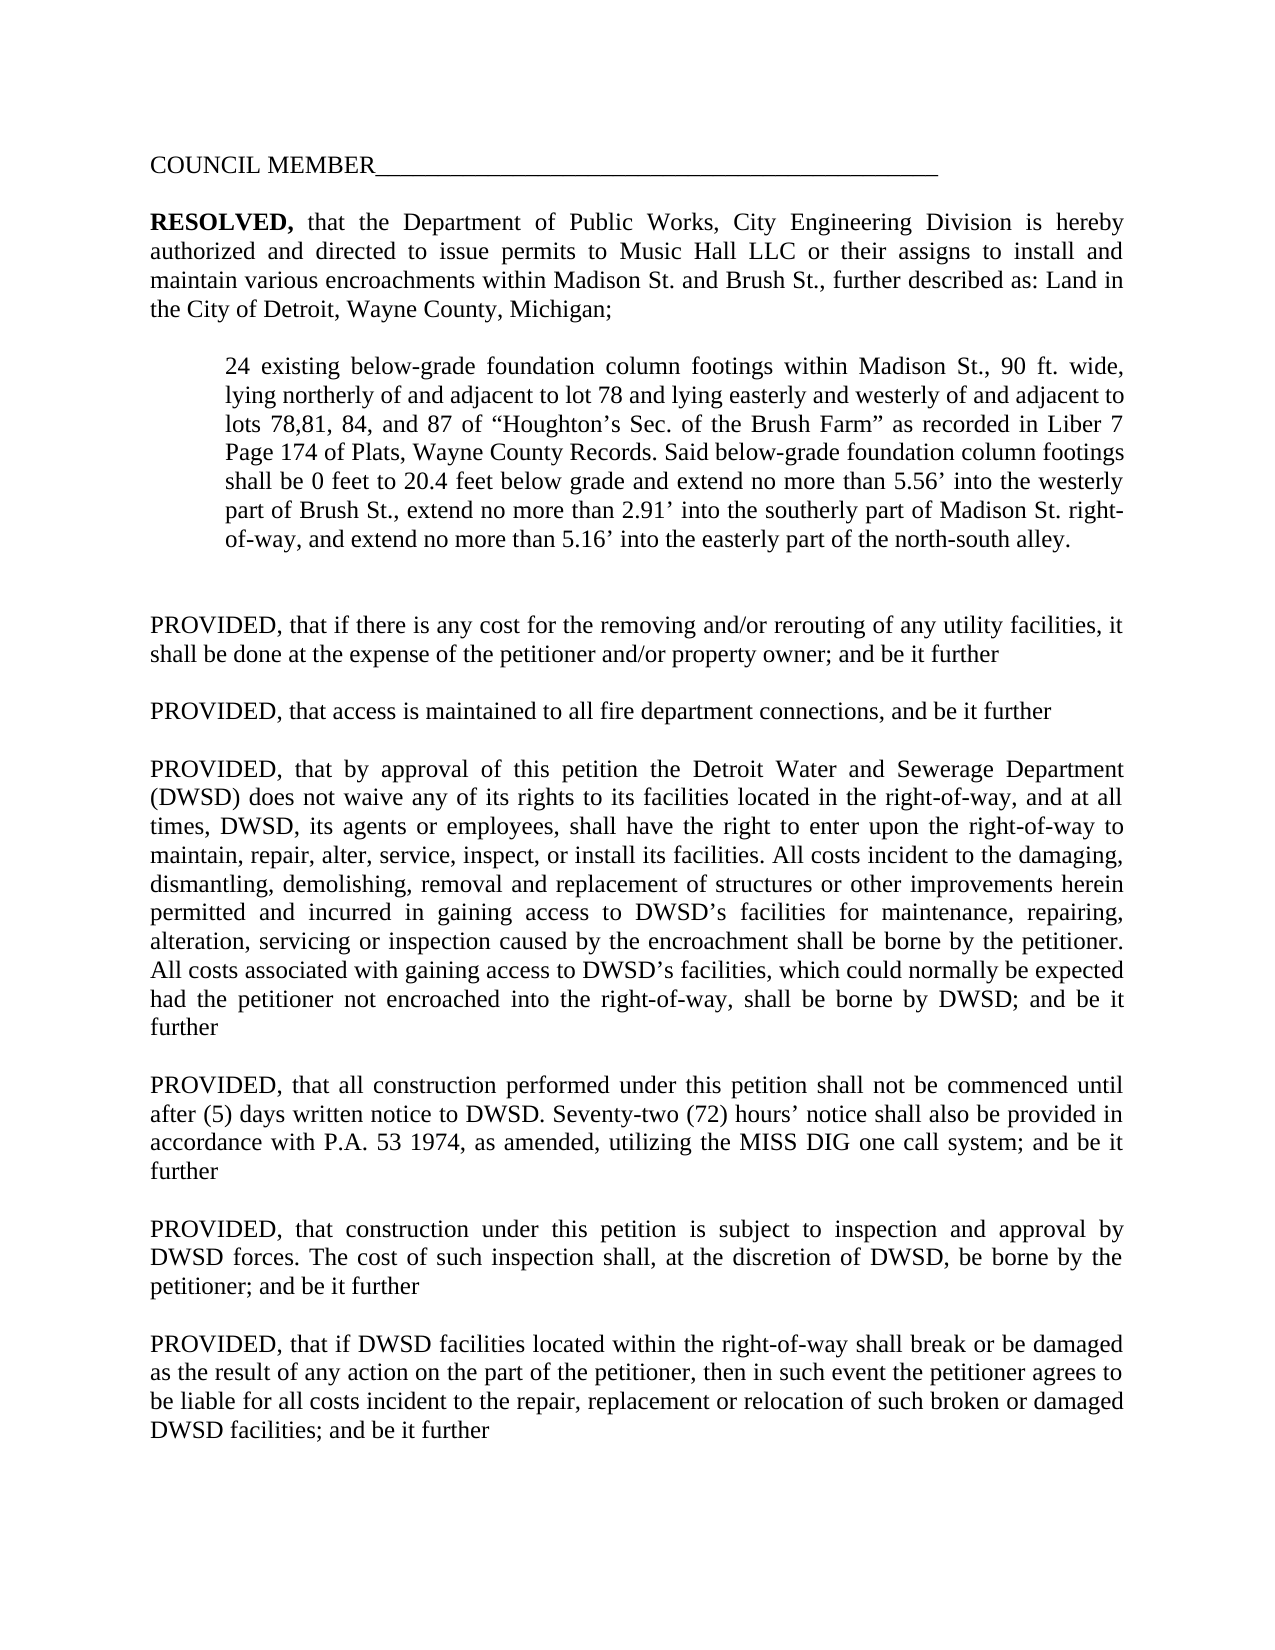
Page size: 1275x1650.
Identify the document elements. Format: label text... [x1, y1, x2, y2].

text PROVIDED, that if there is any cost for the removing and/or rerouting of any utility facilities, it shall be done at the expense of the petitioner and/or property owner; and be it further [150, 610, 1125, 667]
text PROVIDED, that construction under this petition is subject to inspection and approval by DWSD forces. The cost of such inspection shall, at the discretion of DWSD, be borne by the petitioner; and be it further [150, 1214, 1125, 1300]
text PROVIDED, that access is maintained to all fire department connections, and be it further [150, 696, 1125, 725]
text PROVIDED, that if DWSD facilities located within the right-of-way shall break or be damaged as the result of any action on the part of the petitioner, then in such event the petitioner agrees to be liable for all costs incident to the repair, replacement or relocation of such broken or damaged DWSD facilities; and be it further [150, 1329, 1125, 1444]
text PROVIDED, that all construction performed under this petition shall not be commenced until after (5) days written notice to DWSD. Seventy-two (72) hours’ notice shall also be provided in accordance with P.A. 53 1974, as amended, utilizing the MISS DIG one call system; and be it further [150, 1070, 1125, 1185]
text 24 existing below-grade foundation column footings within Madison St., 90 ft. wide, lying northerly of and adjacent to lot 78 and lying easterly and westerly of and adjacent to lots 78,81, 84, and 87 of “Houghton’s Sec. of the Brush Farm” as recorded in Liber 7 Page 174 of Plats, Wayne County Records. Said below-grade foundation column footings shall be 0 feet to 20.4 feet below grade and extend no more than 5.56’ into the westerly part of Brush St., extend no more than 2.91’ into the southerly part of Madison St. right-of-way, and extend no more than 5.16’ into the easterly part of the north-south alley. [225, 351, 1125, 552]
text RESOLVED, that the Department of Public Works, City Engineering Division is hereby authorized and directed to issue permits to Music Hall LLC or their assigns to install and maintain various encroachments within Madison St. and Brush St., further described as: Land in the City of Detroit, Wayne County, Michigan; [150, 207, 1125, 322]
text COUNCIL MEMBER_____________________________________________ [150, 150, 1125, 179]
text PROVIDED, that by approval of this petition the Detroit Water and Sewerage Department (DWSD) does not waive any of its rights to its facilities located in the right-of-way, and at all times, DWSD, its agents or employees, shall have the right to enter upon the right-of-way to maintain, repair, alter, service, inspect, or install its facilities. All costs incident to the damaging, dismantling, demolishing, removal and replacement of structures or other improvements herein permitted and incurred in gaining access to DWSD’s facilities for maintenance, repairing, alteration, servicing or inspection caused by the encroachment shall be borne by the petitioner. All costs associated with gaining access to DWSD’s facilities, which could normally be expected had the petitioner not encroached into the right-of-way, shall be borne by DWSD; and be it further [150, 754, 1125, 1041]
